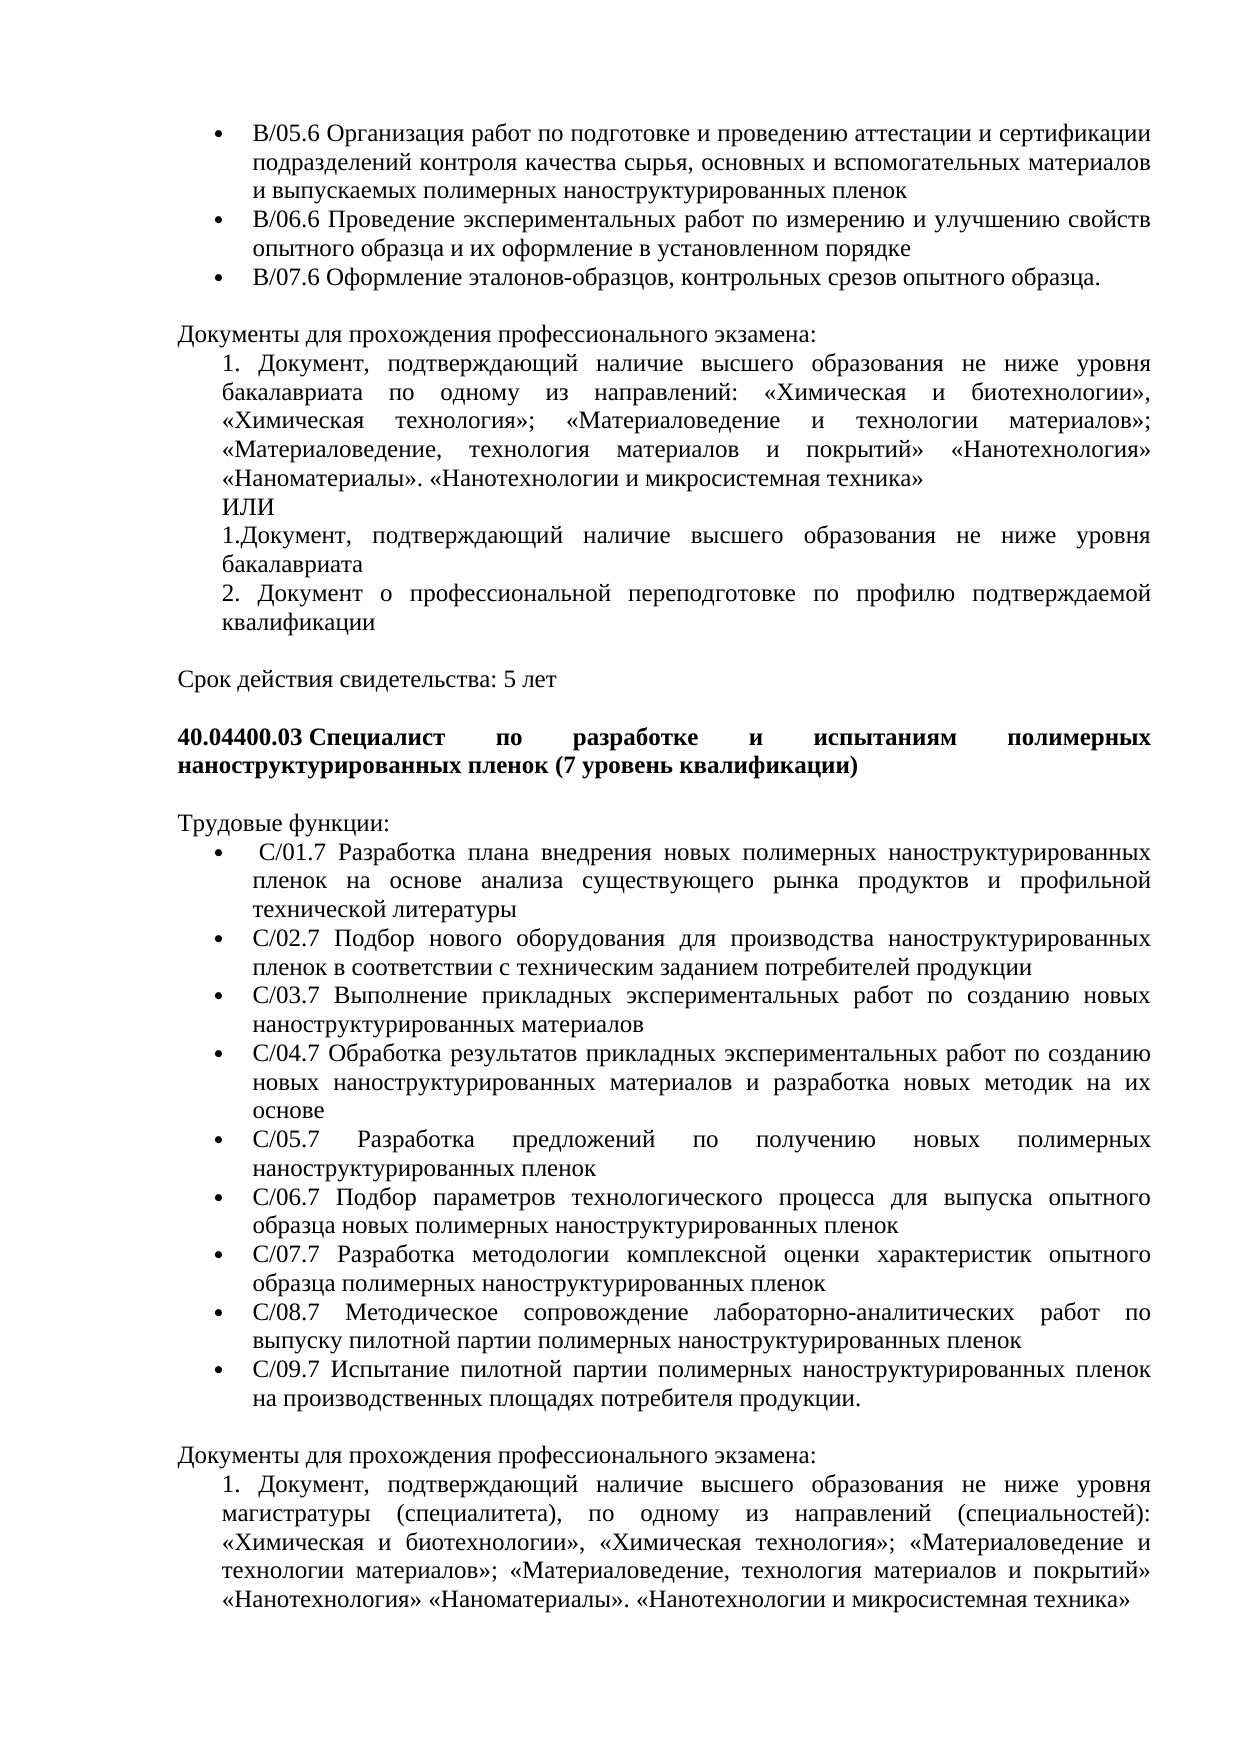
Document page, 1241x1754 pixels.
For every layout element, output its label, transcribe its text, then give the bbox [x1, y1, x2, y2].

text ИЛИ [222, 492, 1152, 521]
list В/06.6 Проведение экспериментальных работ по измерению и улучшению свойств опытного образца и их оформление в установленном порядке [215, 204, 1152, 262]
list С/01.7 Разработка плана внедрения новых полимерных наноструктурированных пленок на основе анализа существующего рынка продуктов и профильной технической литературы [215, 837, 1152, 923]
text Срок действия свидетельства: 5 лет [177, 664, 1152, 693]
list С/08.7 Методическое сопровождение лабораторно-аналитических работ по выпуску пилотной партии полимерных наноструктурированных пленок [215, 1297, 1152, 1354]
list С/07.7 Разработка методологии комплексной оценки характеристик опытного образца полимерных наноструктурированных пленок [215, 1239, 1152, 1297]
text 1.Документ, подтверждающий наличие высшего образования не ниже уровня бакалавриата [222, 521, 1152, 578]
list С/06.7 Подбор параметров технологического процесса для выпуска опытного образца новых полимерных наноструктурированных пленок [215, 1182, 1152, 1239]
list С/09.7 Испытание пилотной партии полимерных наноструктурированных пленок на производственных площадях потребителя продукции. [215, 1354, 1152, 1412]
list С/03.7 Выполнение прикладных экспериментальных работ по созданию новых наноструктурированных материалов [215, 981, 1152, 1038]
list С/02.7 Подбор нового оборудования для производства наноструктурированных пленок в соответствии с техническим заданием потребителей продукции [215, 923, 1152, 981]
text Документы для прохождения профессионального экзамена: [177, 1441, 1152, 1469]
list С/04.7 Обработка результатов прикладных экспериментальных работ по созданию новых наноструктурированных материалов и разработка новых методик на их основе [215, 1038, 1152, 1124]
list С/05.7 Разработка предложений по получению новых полимерных наноструктурированных пленок [215, 1124, 1152, 1182]
text 1. Документ, подтверждающий наличие высшего образования не ниже уровня бакалавриата по одному из направлений: «Химическая и биотехнологии», «Химическая технология»; «Материаловедение и технологии материалов»; «Материаловедение, технология материалов и покрытий» «Нанотехнология» «Наноматериалы». «Нанотехнологии и микросистемная техника» [222, 348, 1152, 492]
text 1. Документ, подтверждающий наличие высшего образования не ниже уровня магистратуры (специалитета), по одному из направлений (специальностей): «Химическая и биотехнологии», «Химическая технология»; «Материаловедение и технологии материалов»; «Материаловедение, технология материалов и покрытий» «Нанотехнология» «Наноматериалы». «Нанотехнологии и микросистемная техника» [222, 1469, 1152, 1613]
text Документы для прохождения профессионального экзамена: [177, 319, 1152, 348]
text Трудовые функции: [177, 808, 1152, 837]
subtitle 40.04400.03 Специалист по разработке и испытаниям полимерных наноструктурированных пленок (7 уровень квалификации) [177, 722, 1152, 779]
list В/07.6 Оформление эталонов-образцов, контрольных срезов опытного образца. [215, 262, 1152, 291]
text 2. Документ о профессиональной переподготовке по профилю подтверждаемой квалификации [222, 578, 1152, 636]
list В/05.6 Организация работ по подготовке и проведению аттестации и сертификации подразделений контроля качества сырья, основных и вспомогательных материалов и выпускаемых полимерных наноструктурированных пленок [215, 118, 1152, 204]
